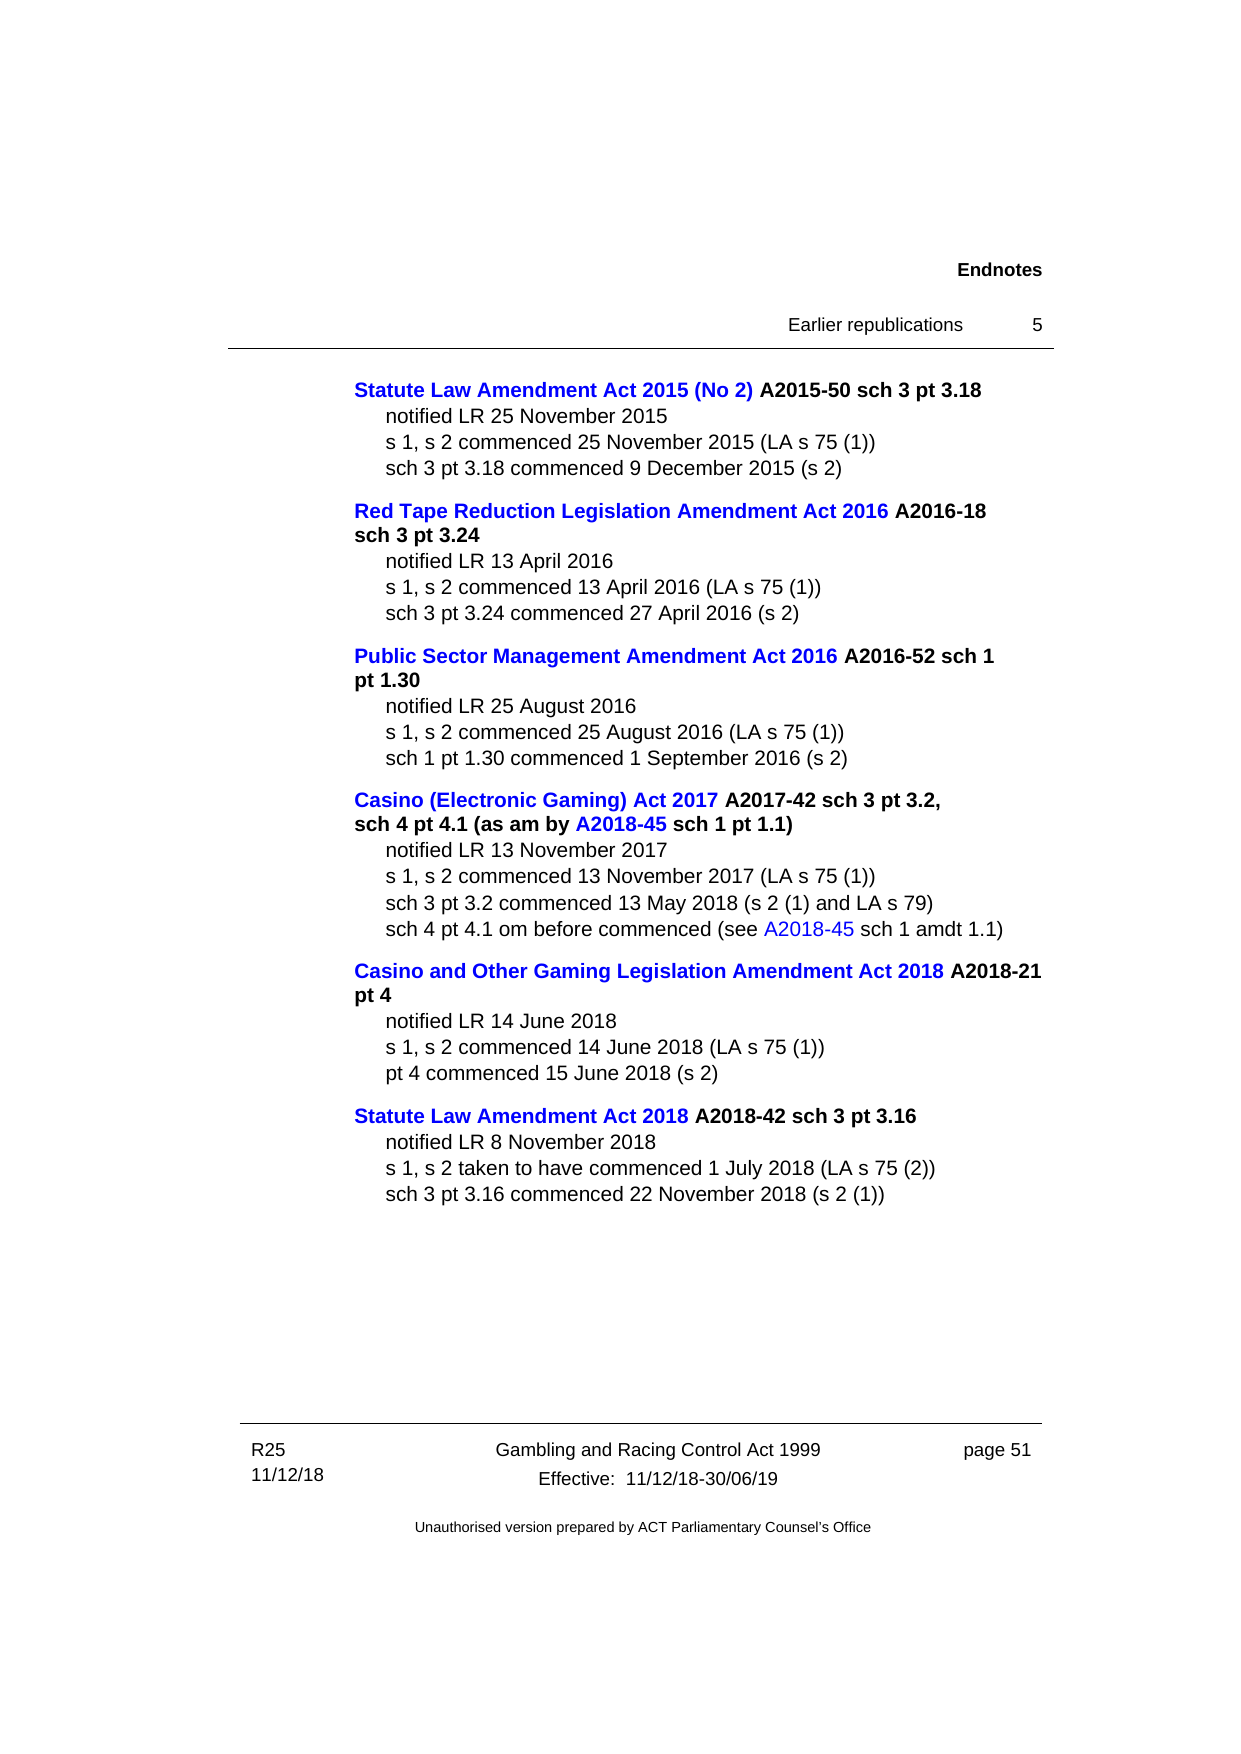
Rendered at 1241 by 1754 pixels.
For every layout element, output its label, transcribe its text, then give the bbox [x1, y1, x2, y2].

text s 1, s 2 commenced 14 June 2018 (LA s 75 (1)) [385, 1035, 1042, 1059]
text Statute Law Amendment Act 2018 A2018-42 sch 3 pt 3.16 [354, 1104, 1042, 1128]
text Statute Law Amendment Act 2015 (No 2) A2015-50 sch 3 pt 3.18 [354, 378, 1042, 402]
text s 1, s 2 commenced 13 April 2016 (LA s 75 (1)) [385, 575, 1042, 599]
text Casino (Electronic Gaming) Act 2017 A2017-42 sch 3 pt 3.2, sch 4 pt 4.1 (as am by A2018-45 sch 1 pt 1.1) [354, 788, 1042, 836]
text s 1, s 2 commenced 25 November 2015 (LA s 75 (1)) [385, 430, 1042, 454]
text pt 4 commenced 15 June 2018 (s 2) [385, 1061, 1042, 1085]
text sch 3 pt 3.18 commenced 9 December 2015 (s 2) [385, 456, 1042, 480]
text Red Tape Reduction Legislation Amendment Act 2016 A2016-18 sch 3 pt 3.24 [354, 499, 1042, 547]
text sch 3 pt 3.24 commenced 27 April 2016 (s 2) [385, 601, 1042, 625]
text Public Sector Management Amendment Act 2016 A2016-52 sch 1 pt 1.30 [354, 643, 1042, 691]
text s 1, s 2 taken to have commenced 1 July 2018 (LA s 75 (2)) [385, 1156, 1042, 1180]
text notified LR 8 November 2018 [385, 1130, 1042, 1154]
text s 1, s 2 commenced 13 November 2017 (LA s 75 (1)) [385, 864, 1042, 888]
text sch 3 pt 3.2 commenced 13 May 2018 (s 2 (1) and LA s 79) [385, 890, 1042, 914]
text sch 1 pt 1.30 commenced 1 September 2016 (s 2) [385, 746, 1042, 769]
text notified LR 25 November 2015 [385, 404, 1042, 428]
text notified LR 14 June 2018 [385, 1009, 1042, 1033]
text s 1, s 2 commenced 25 August 2016 (LA s 75 (1)) [385, 719, 1042, 743]
text Casino and Other Gaming Legislation Amendment Act 2018 A2018-21 pt 4 [354, 959, 1042, 1007]
text sch 4 pt 4.1 om before commenced (see A2018-45 sch 1 amdt 1.1) [385, 916, 1042, 940]
text notified LR 13 April 2016 [385, 549, 1042, 573]
text sch 3 pt 3.16 commenced 22 November 2018 (s 2 (1)) [385, 1182, 1042, 1206]
text notified LR 13 November 2017 [385, 838, 1042, 862]
text notified LR 25 August 2016 [385, 693, 1042, 717]
